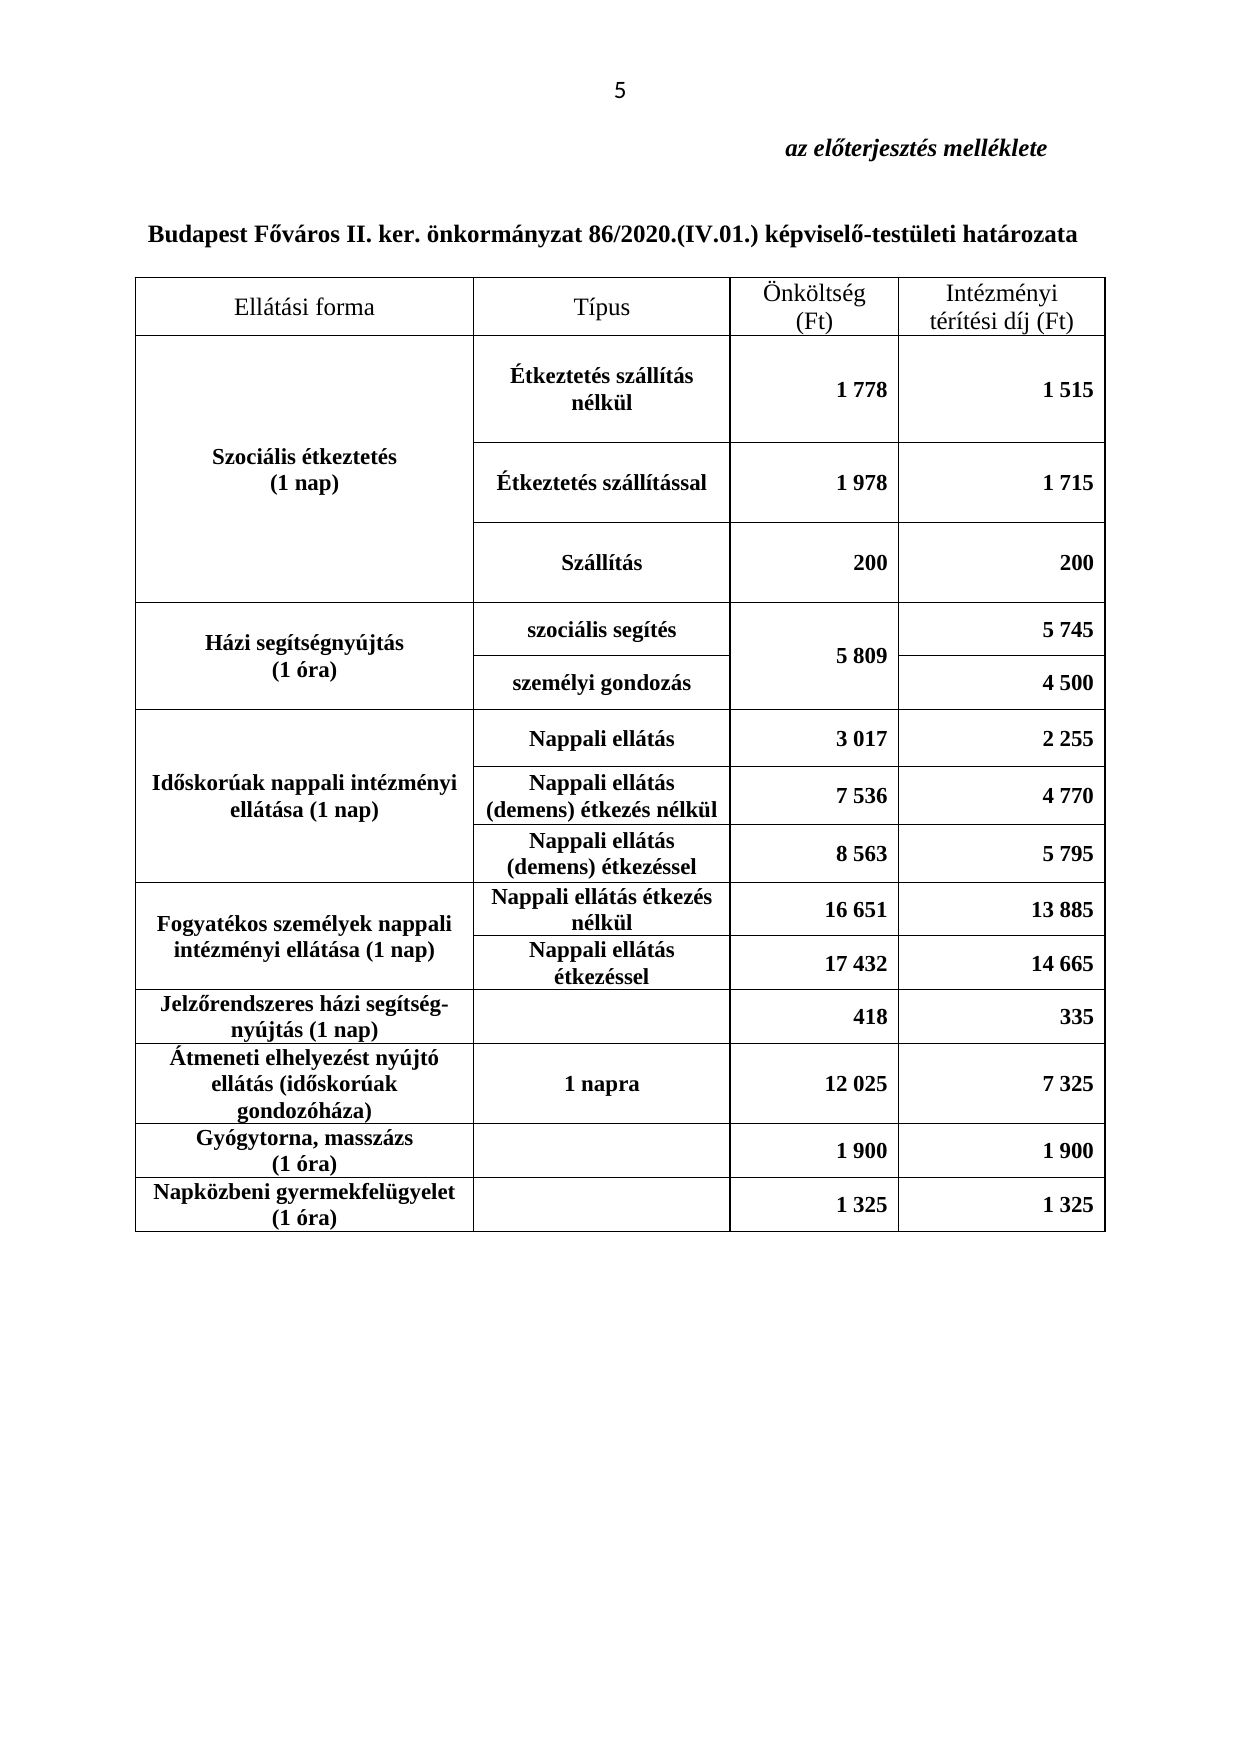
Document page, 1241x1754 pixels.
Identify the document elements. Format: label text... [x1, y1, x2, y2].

text Budapest Főváros II. ker. önkormányzat 86/2020.(IV.01.) képviselő-testületi határozata [148, 219, 1093, 248]
table_header Ellátási forma [136, 278, 473, 335]
table_cell 1 715 [899, 443, 1104, 522]
table_cell 3 017 [731, 710, 898, 766]
table_cell 200 [899, 523, 1104, 602]
table_cell Nappali ellátás étkezés nélkül [474, 883, 729, 935]
table_cell 2 255 [899, 710, 1104, 766]
table_cell 12 025 [731, 1044, 898, 1123]
table_header Intézményi térítési díj (Ft) [899, 278, 1104, 335]
table_cell Nappali ellátás (demens) étkezés nélkül [474, 767, 729, 824]
table_header Önköltség (Ft) [731, 278, 898, 335]
table_cell 418 [731, 990, 898, 1043]
table_cell 1 napra [474, 1044, 729, 1123]
text az előterjesztés melléklete [148, 133, 1093, 162]
table_header Típus [474, 278, 729, 335]
table_cell [474, 990, 729, 1043]
table_cell 335 [899, 990, 1104, 1043]
table_cell Napközbeni gyermekfelügyelet (1 óra) [136, 1178, 473, 1231]
table_cell [474, 1178, 729, 1231]
table_cell Szociális étkeztetés (1 nap) [136, 336, 473, 602]
table_cell Étkeztetés szállítás nélkül [474, 336, 729, 442]
table_cell 7 536 [731, 767, 898, 824]
table_cell 1 778 [731, 336, 898, 442]
table_cell személyi gondozás [474, 656, 729, 708]
table_cell 4 500 [899, 656, 1104, 708]
table_cell 1 900 [731, 1124, 898, 1177]
table_cell Gyógytorna, masszázs (1 óra) [136, 1124, 473, 1177]
table_cell szociális segítés [474, 603, 729, 655]
table_cell Szállítás [474, 523, 729, 602]
table_cell Nappali ellátás (demens) étkezéssel [474, 825, 729, 882]
table_cell [474, 1124, 729, 1177]
table_cell 1 900 [899, 1124, 1104, 1177]
table_cell Nappali ellátás étkezéssel [474, 936, 729, 989]
table_cell 5 745 [899, 603, 1104, 655]
table_cell 1 978 [731, 443, 898, 522]
table_cell 14 665 [899, 936, 1104, 989]
table_cell 17 432 [731, 936, 898, 989]
table_cell Időskorúak nappali intézményi ellátása (1 nap) [136, 710, 473, 882]
table_cell 1 325 [731, 1178, 898, 1231]
table_cell Házi segítségnyújtás (1 óra) [136, 603, 473, 708]
table_cell 7 325 [899, 1044, 1104, 1123]
table_cell 200 [731, 523, 898, 602]
table_cell 13 885 [899, 883, 1104, 935]
table_cell Átmeneti elhelyezést nyújtó ellátás (időskorúak gondozóháza) [136, 1044, 473, 1123]
table_cell Nappali ellátás [474, 710, 729, 766]
table_cell Étkeztetés szállítással [474, 443, 729, 522]
table_cell Fogyatékos személyek nappali intézményi ellátása (1 nap) [136, 883, 473, 989]
table_cell 5 809 [731, 603, 898, 708]
table_cell 16 651 [731, 883, 898, 935]
table_cell 1 515 [899, 336, 1104, 442]
table_cell 5 795 [899, 825, 1104, 882]
table_cell 8 563 [731, 825, 898, 882]
table_cell Jelzőrendszeres házi segítség-nyújtás (1 nap) [136, 990, 473, 1043]
table_cell 4 770 [899, 767, 1104, 824]
table_cell 1 325 [899, 1178, 1104, 1231]
